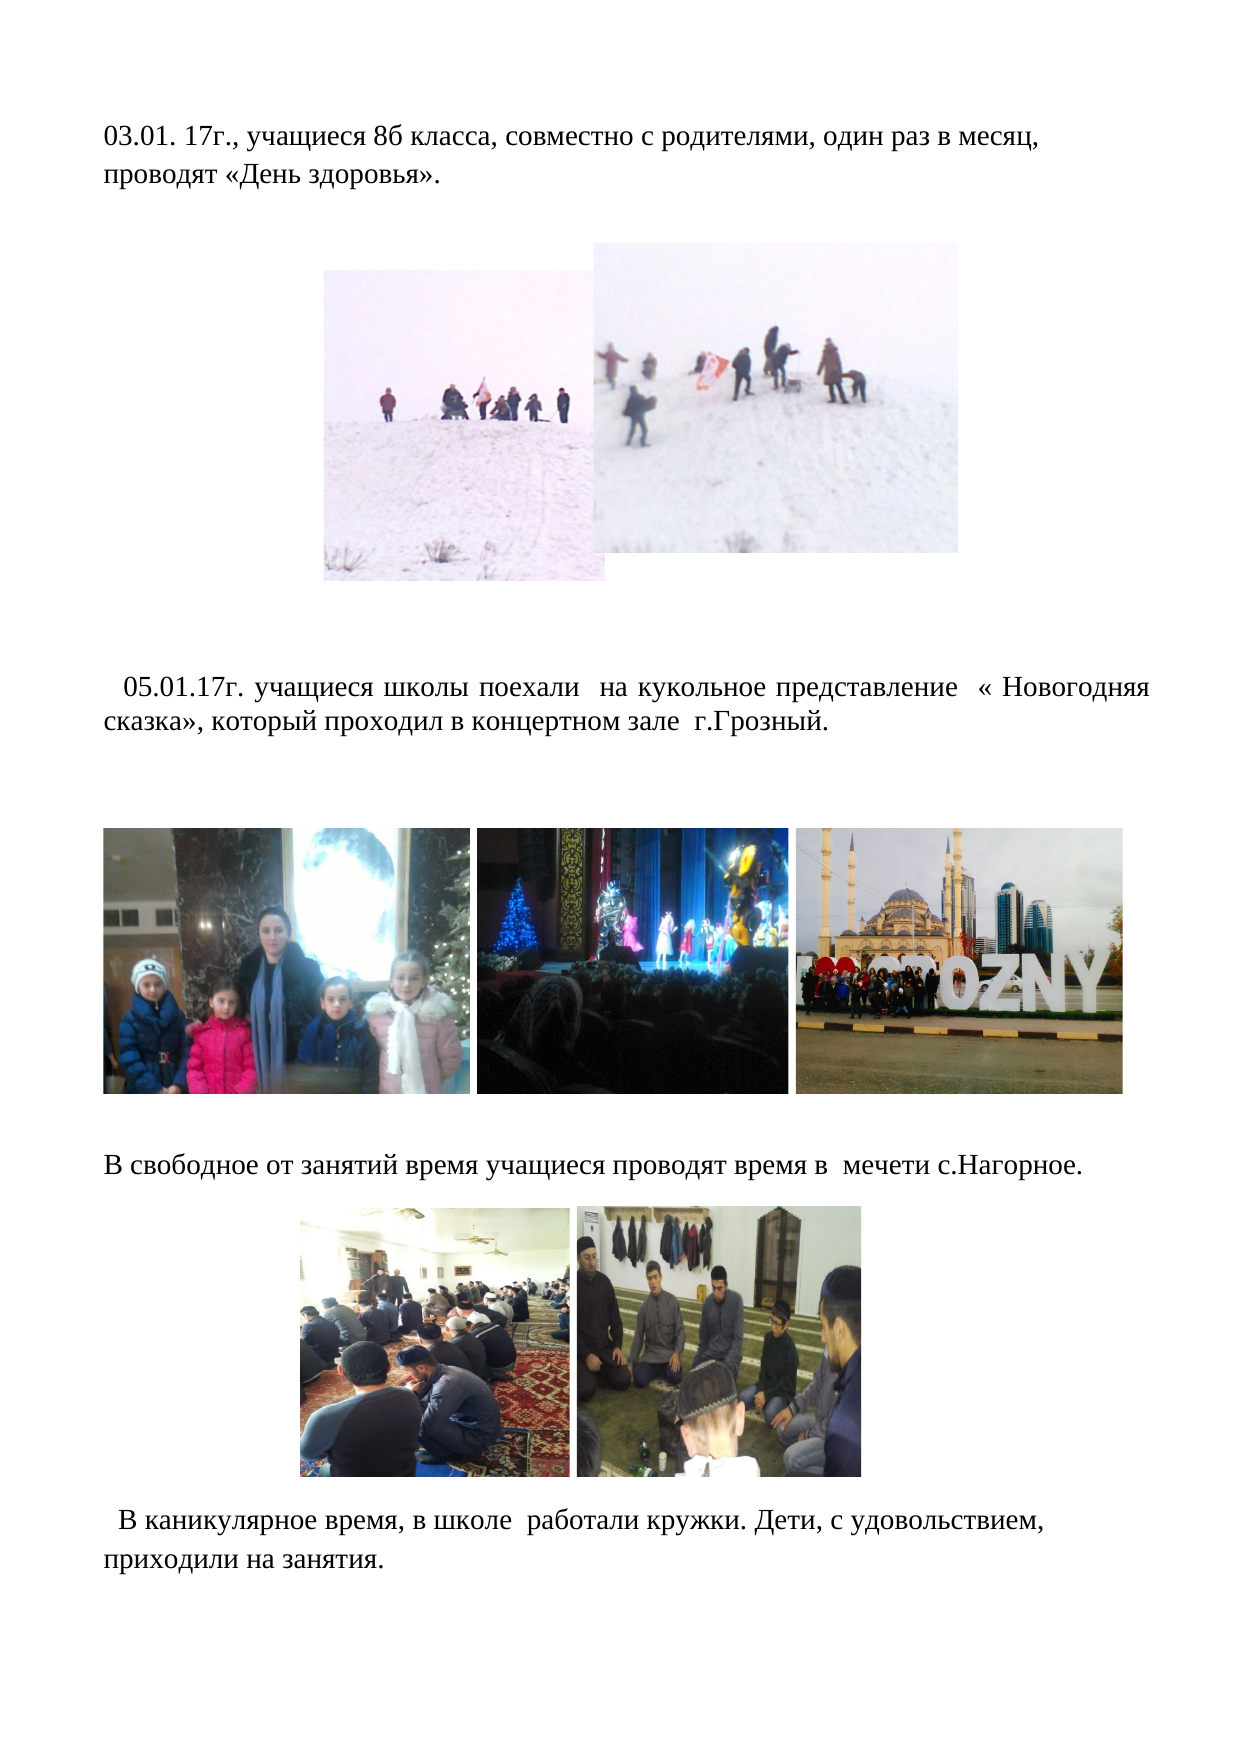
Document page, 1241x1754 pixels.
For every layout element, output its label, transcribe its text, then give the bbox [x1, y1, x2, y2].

picture [576, 1206, 862, 1477]
picture [323, 243, 958, 581]
text В свободное от занятий время учащиеся проводят время в мечети с.Нагорное. [103, 1147, 1152, 1180]
picture [795, 828, 1123, 1094]
text 05.01.17г. учащиеся школы поехали на кукольное представление « Новогодняя сказка», который проходил в концертном зале г.Грозный. [103, 669, 1152, 736]
text 03.01. 17г., учащиеся 8б класса, совместно с родителями, один раз в месяц, проводят «День здоровья». [103, 118, 1152, 190]
picture [477, 828, 789, 1094]
text В каникулярное время, в школе работали кружки. Дети, с удовольствием, приходили на занятия. [103, 1502, 1152, 1574]
picture [103, 828, 470, 1094]
picture [300, 1208, 570, 1477]
